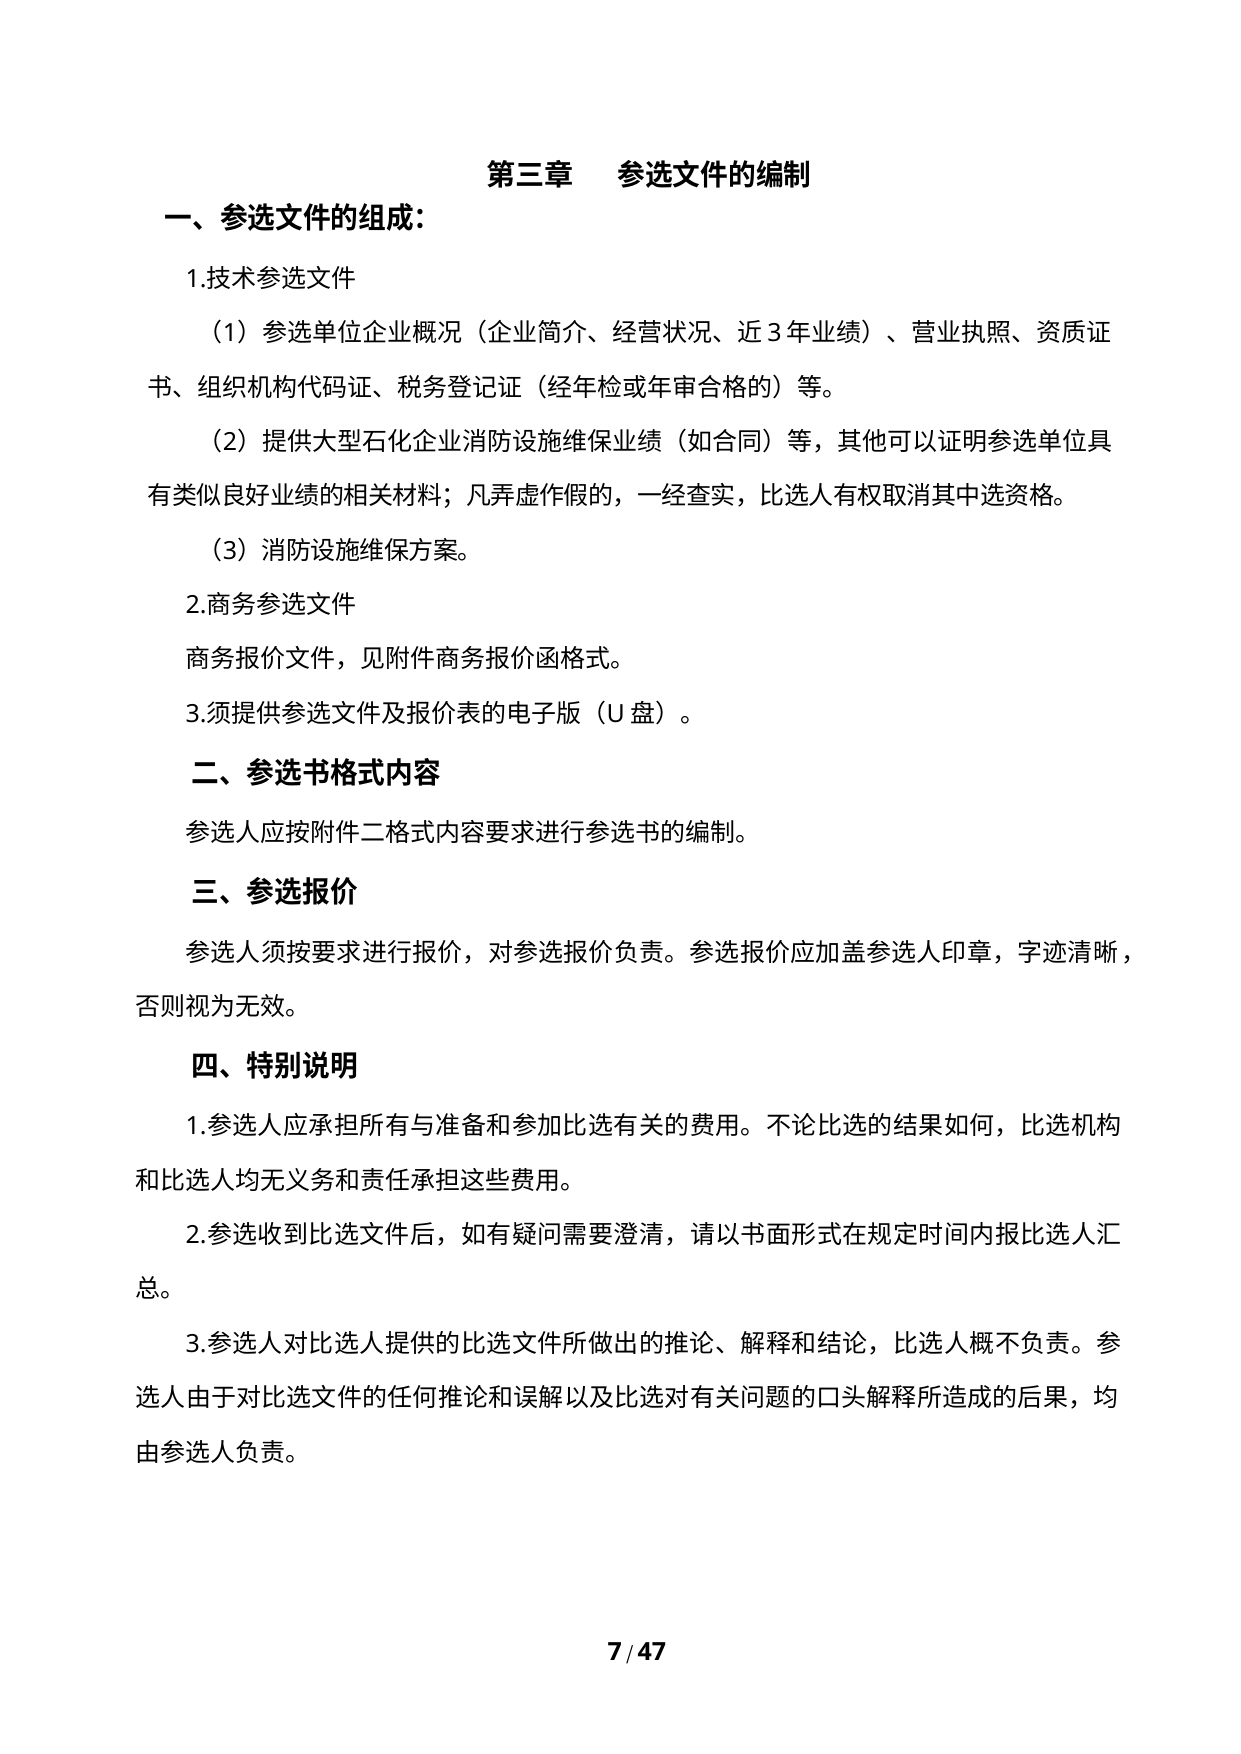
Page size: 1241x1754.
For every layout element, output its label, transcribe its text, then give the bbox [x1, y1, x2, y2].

text 参选人须按要求进行报价，对参选报价负责。参选报价应加盖参选人印章，字迹清晰，否则视为无效。 [135, 932, 1121, 1023]
text 3.参选人对比选人提供的比选文件所做出的推论、解释和结论，比选人概不负责。参选人由于对比选文件的任何推论和误解以及比选对有关问题的口头解释所造成的后果，均由参选人负责。 [135, 1323, 1121, 1468]
subtitle 第三章 参选文件的编制 [486, 156, 1134, 193]
text 1.技术参选文件 [135, 258, 1121, 294]
text （2）提供大型石化企业消防设施维保业绩（如合同）等，其他可以证明参选单位具有类似良好业绩的相关材料；凡弄虚作假的，一经查实，比选人有权取消其中选资格。 [148, 421, 1124, 512]
text 参选人应按附件二格式内容要求进行参选书的编制。 [135, 813, 1121, 849]
text 四、特别说明 [135, 1042, 1134, 1084]
text 二、参选书格式内容 [135, 749, 1134, 791]
text （1）参选单位企业概况（企业简介、经营状况、近3年业绩）、营业执照、资质证书、组织机构代码证、税务登记证（经年检或年审合格的）等。 [148, 313, 1124, 403]
text 三、参选报价 [135, 868, 1134, 911]
text 2.参选收到比选文件后，如有疑问需要澄清，请以书面形式在规定时间内报比选人汇总。 [135, 1214, 1121, 1305]
text 商务报价文件，见附件商务报价函格式。 [135, 639, 1121, 675]
text （3）消防设施维保方案。 [148, 530, 1124, 566]
text 一、参选文件的组成： [135, 195, 1134, 237]
text 2.商务参选文件 [135, 584, 1121, 621]
text 3.须提供参选文件及报价表的电子版（U盘）。 [135, 693, 1121, 729]
text 1.参选人应承担所有与准备和参加比选有关的费用。不论比选的结果如何，比选机构和比选人均无义务和责任承担这些费用。 [135, 1106, 1121, 1196]
